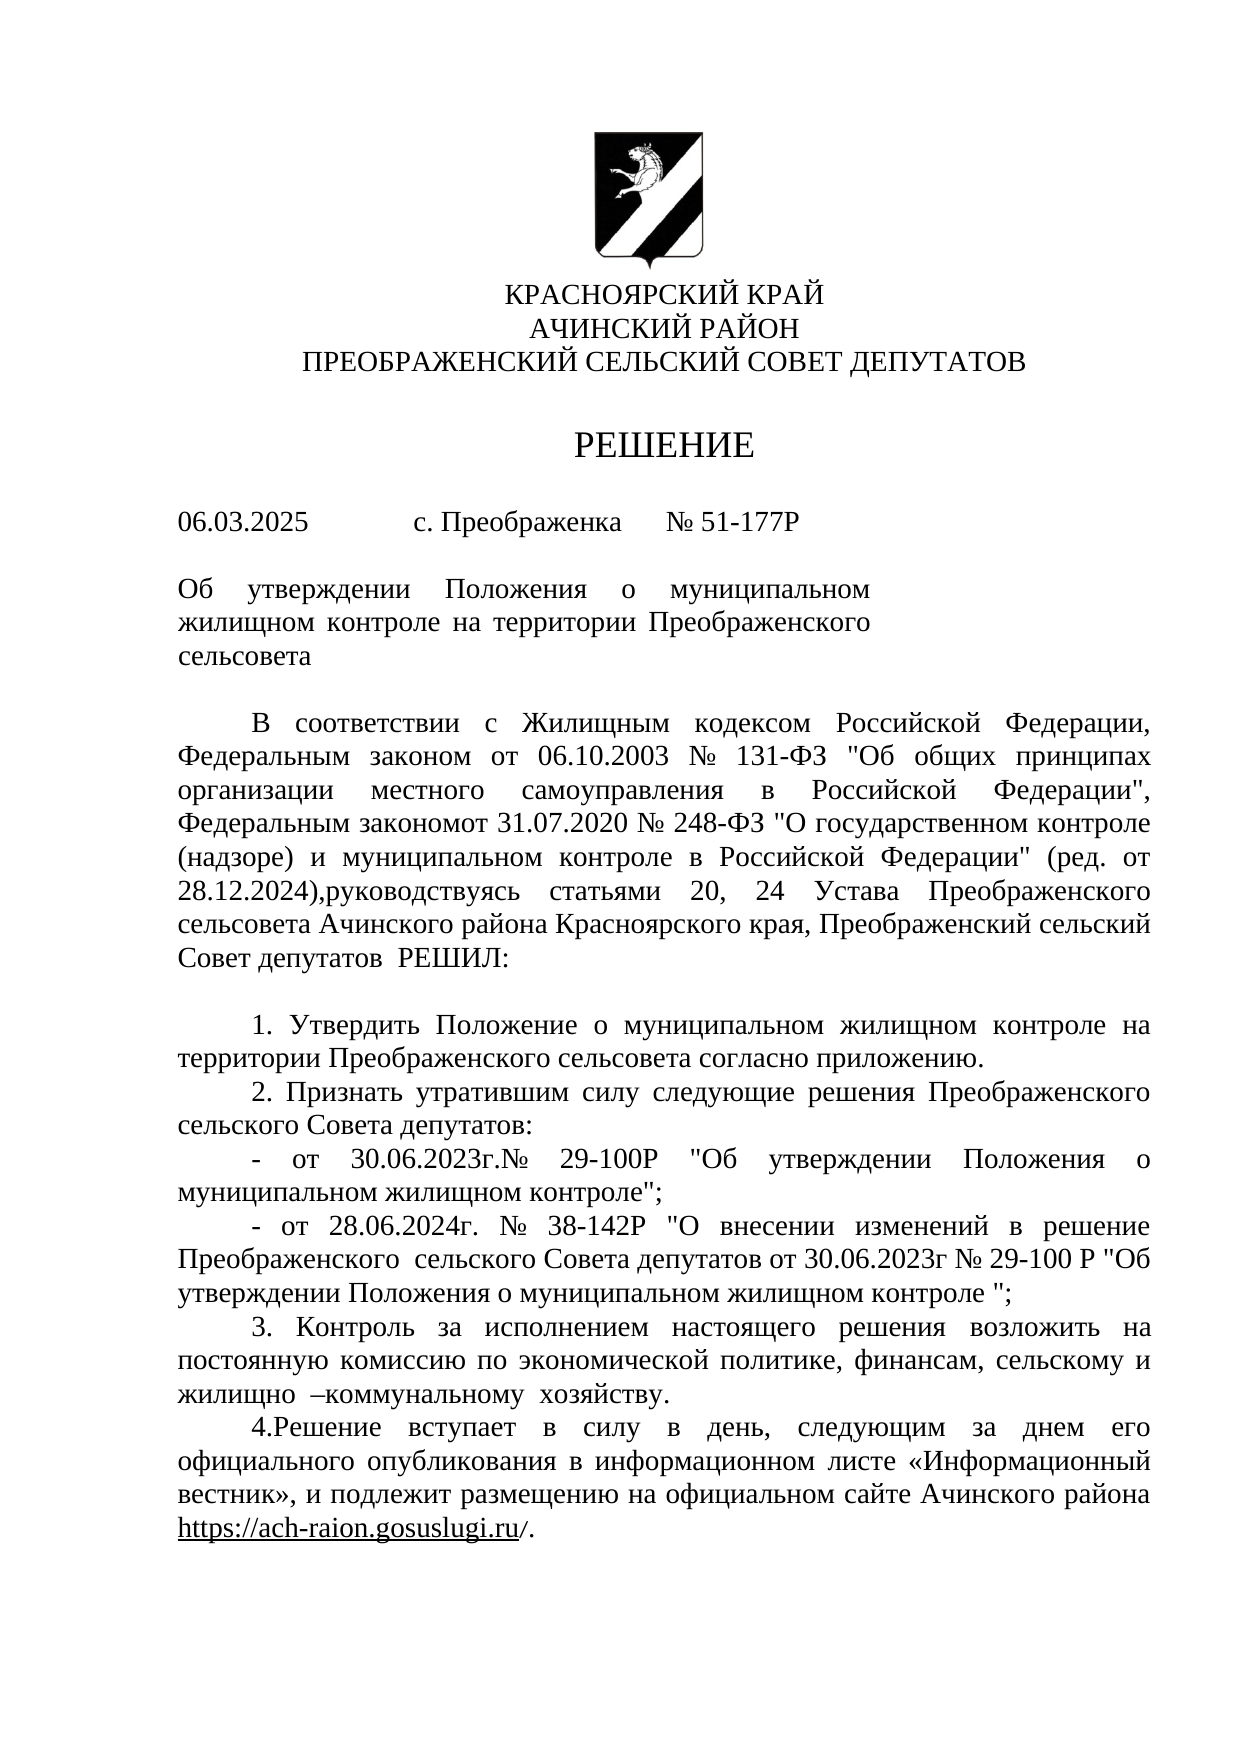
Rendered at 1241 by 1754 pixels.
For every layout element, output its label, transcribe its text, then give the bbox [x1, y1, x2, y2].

text ПРЕОБРАЖЕНСКИЙ СЕЛЬСКИЙ СОВЕТ ДЕПУТАТОВ [177, 344, 1152, 378]
text 2. Признать утратившим силу следующие решения Преображенского сельского Совета депутатов: [177, 1074, 1152, 1141]
text 1. Утвердить Положение о муниципальном жилищном контроле на территории Преображенского сельсовета согласно приложению. [177, 1007, 1152, 1074]
text КРАСНОЯРСКИЙ КРАЙ [177, 277, 1152, 311]
subtitle РЕШЕНИЕ [177, 422, 1152, 465]
text - от 30.06.2023г.№ 29-100Р "Об утверждении Положения о муниципальном жилищном контроле"; [177, 1141, 1152, 1208]
text 4.Решение вступает в силу в день, следующим за днем его официального опубликования в информационном листе «Информационный вестник», и подлежит размещению на официальном сайте Ачинского района https://ach-raion.gosuslugi.ru/. [177, 1409, 1152, 1543]
text В соответствии с Жилищным кодексом Российской Федерации, Федеральным законом от 06.10.2003 № 131-ФЗ "Об общих принципах организации местного самоуправления в Российской Федерации", Федеральным закономот 31.07.2020 № 248-ФЗ "О государственном контроле (надзоре) и муниципальном контроле в Российской Федерации" (ред. от 28.12.2024),руководствуясь статьями 20, 24 Устава Преображенского сельсовета Ачинского района Красноярского края, Преображенский сельский Совет депутатов РЕШИЛ: [177, 705, 1152, 973]
text АЧИНСКИЙ РАЙОН [177, 311, 1152, 344]
text Об утверждении Положения о муниципальном жилищном контроле на территории Преображенского сельсовета [177, 571, 871, 671]
text - от 28.06.2024г. № 38-142Р "О внесении изменений в решение Преображенского сельского Совета депутатов от 30.06.2023г № 29-100 Р "Об утверждении Положения о муниципальном жилищном контроле "; [177, 1208, 1152, 1309]
picture [593, 132, 705, 271]
text 06.03.2025 с. Преображенка № 51-177Р [177, 504, 1152, 537]
text 3. Контроль за исполнением настоящего решения возложить на постоянную комиссию по экономической политике, финансам, сельскому и жилищно –коммунальному хозяйству. [177, 1309, 1152, 1409]
